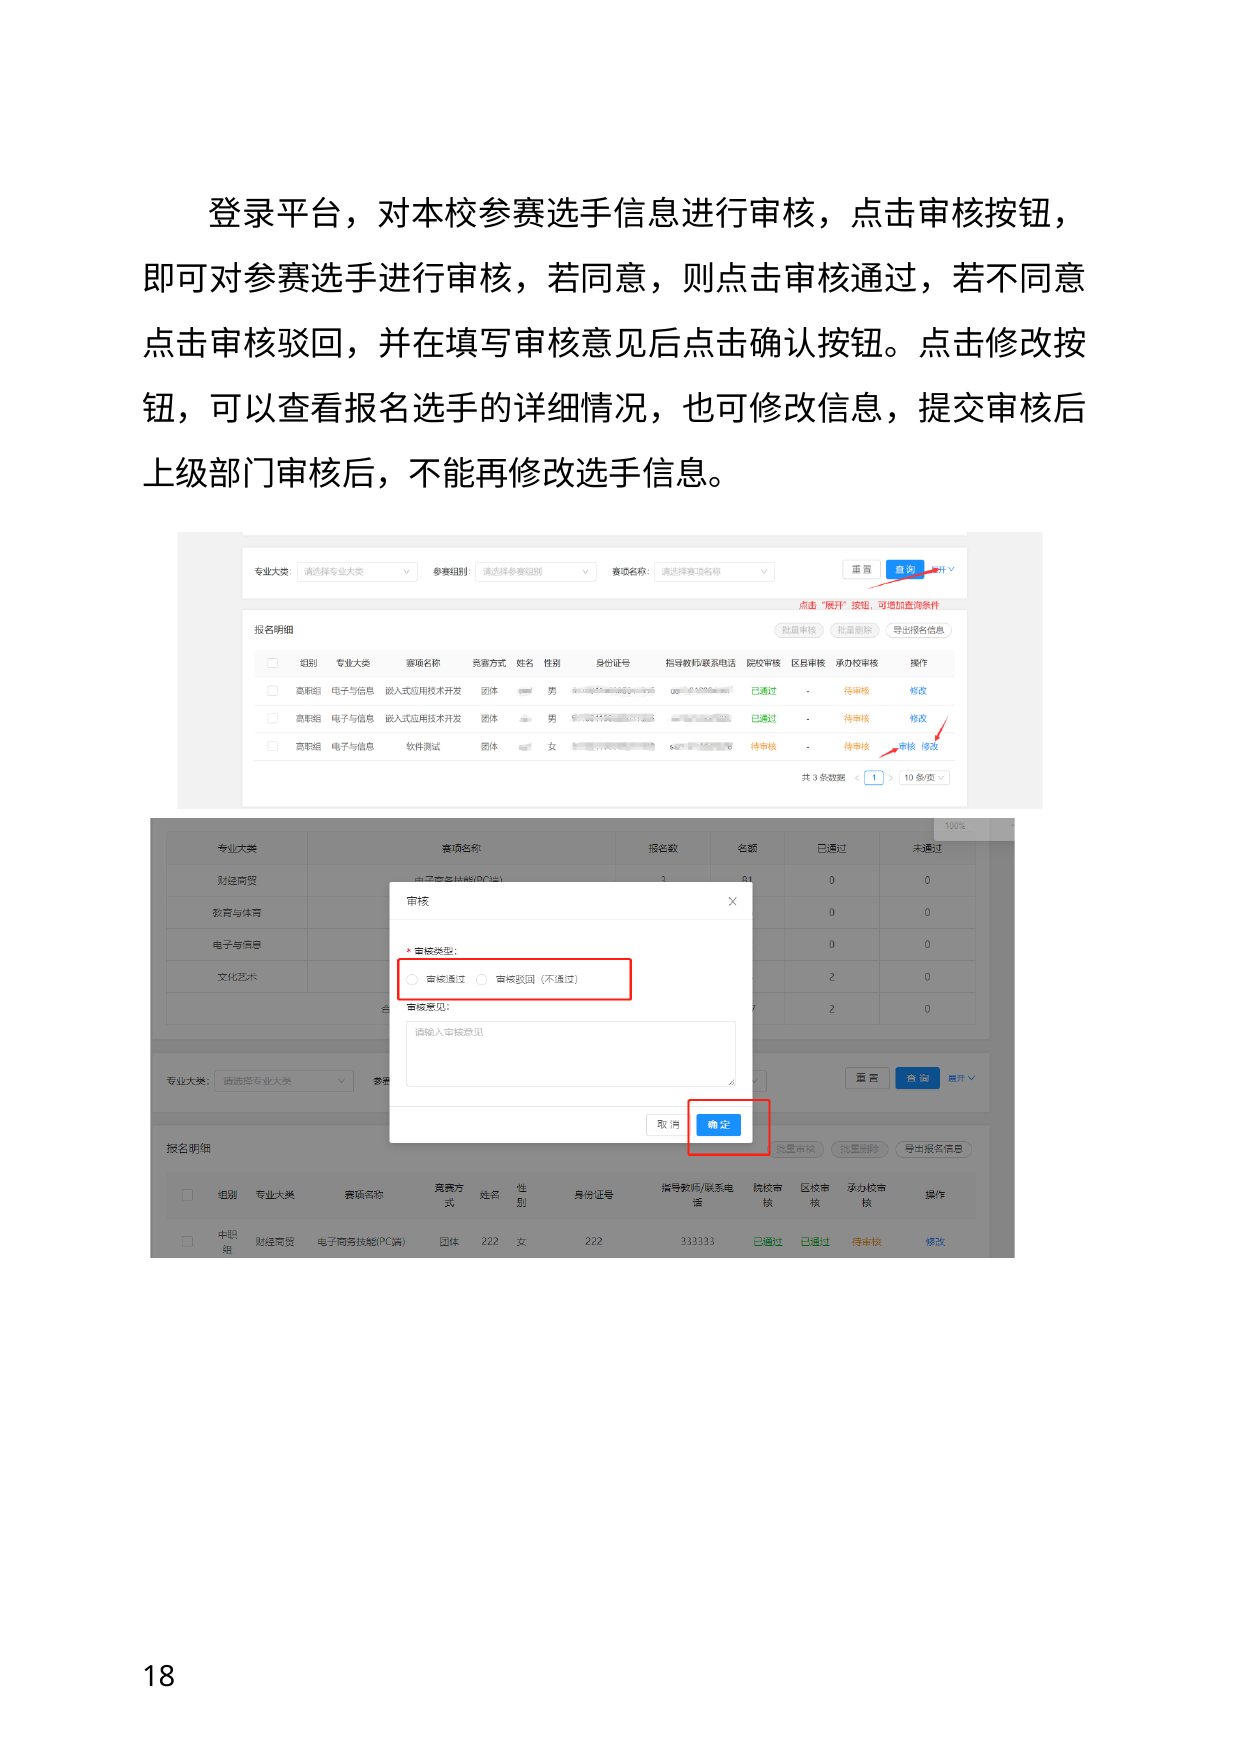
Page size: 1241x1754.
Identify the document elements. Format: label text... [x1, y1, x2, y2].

picture [150, 818, 1015, 1258]
text 登录平台，对本校参赛选手信息进行审核，点击审核按钮，即可对参赛选手进行审核，若同意，则点击审核通过，若不同意，点击审核驳回，并在填写审核意见后点击确认按钮。点击修改按钮，可以查看报名选手的详细情况，也可修改信息，提交审核后，上级部门审核后，不能再修改选手信息。 [142, 178, 1087, 503]
picture [177, 532, 1043, 809]
